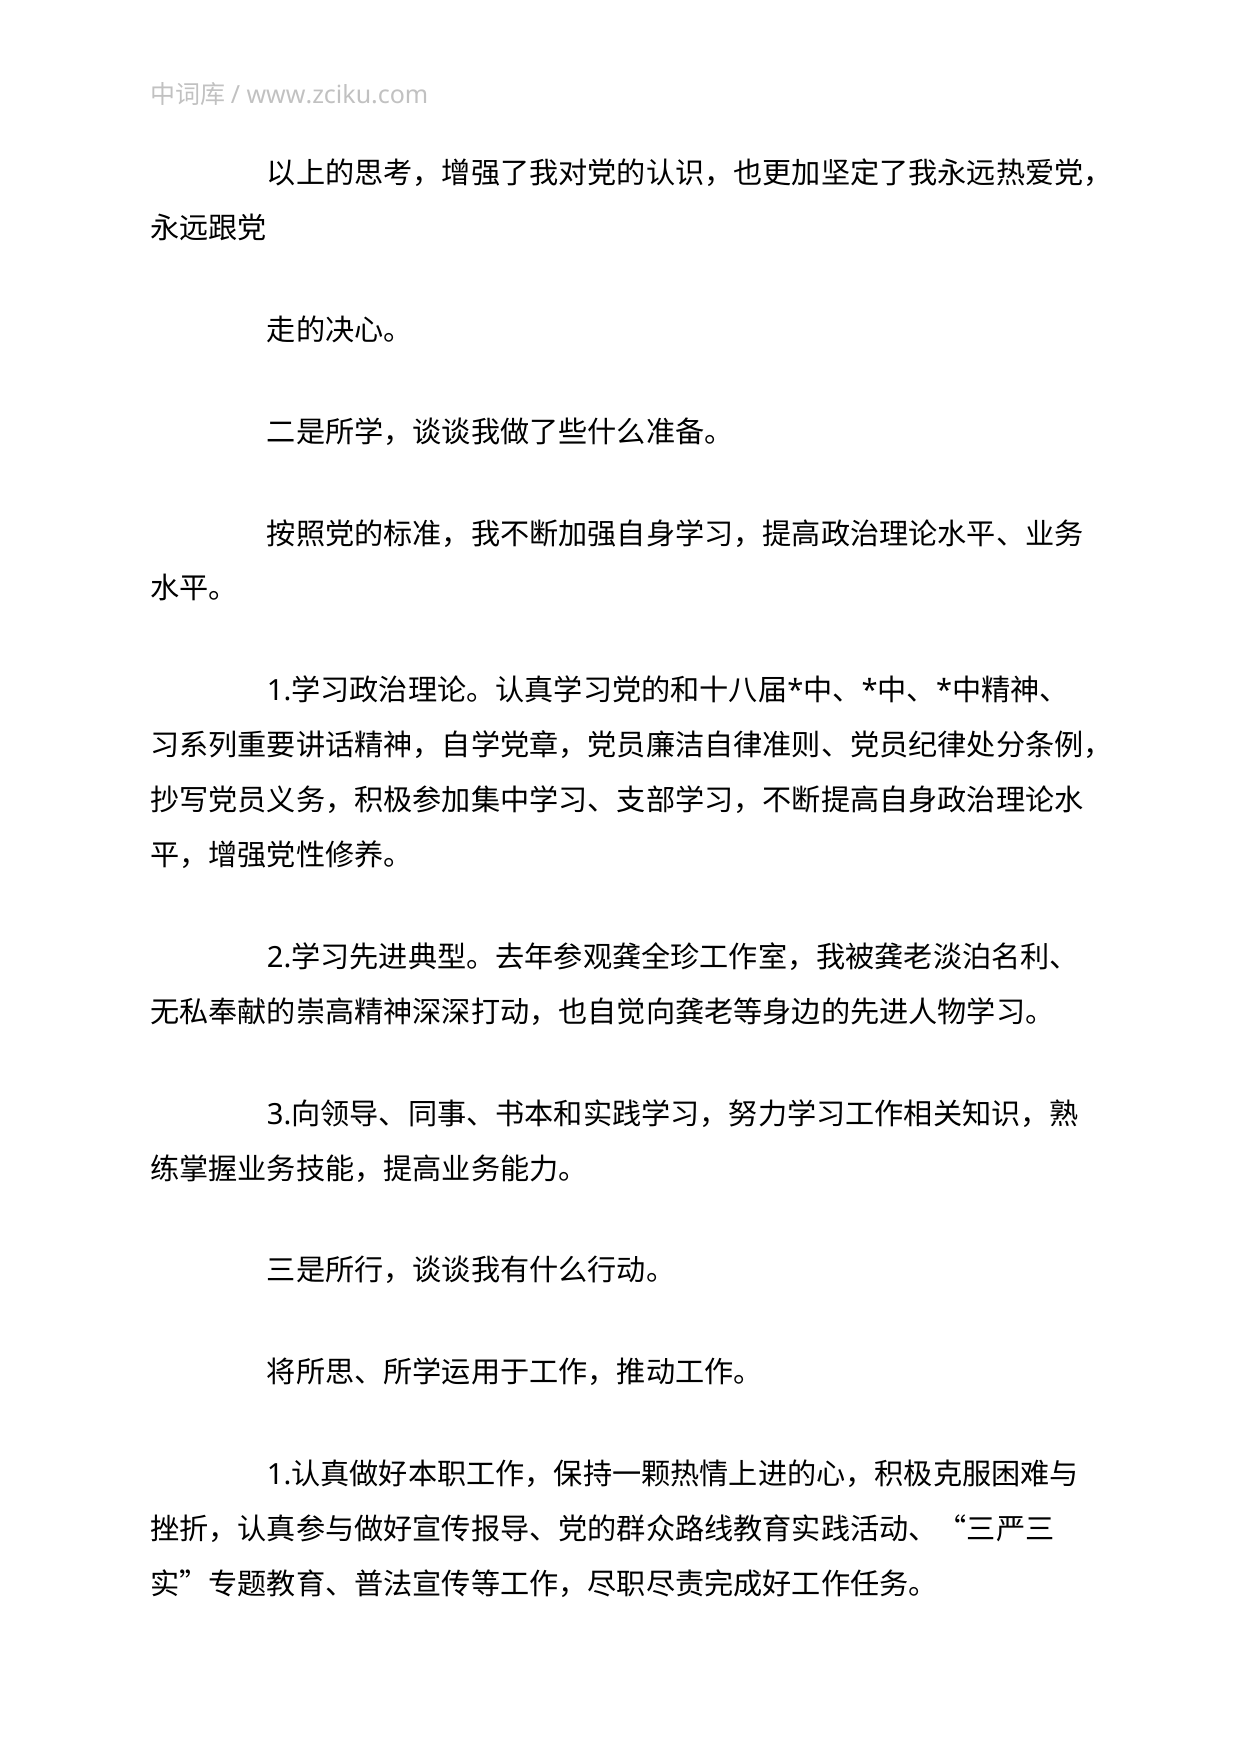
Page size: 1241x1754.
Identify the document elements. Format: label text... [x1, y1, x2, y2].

text 1.认真做好本职工作，保持一颗热情上进的心，积极克服困难与挫折，认真参与做好宣传报导、党的群众路线教育实践活动、“三严三实”专题教育、普法宣传等工作，尽职尽责完成好工作任务。 [150, 1451, 1090, 1603]
text 1.学习政治理论。认真学习党的和十八届*中、*中、*中精神、习系列重要讲话精神，自学党章，党员廉洁自律准则、党员纪律处分条例，抄写党员义务，积极参加集中学习、支部学习，不断提高自身政治理论水平，增强党性修养。 [150, 667, 1090, 874]
text 按照党的标准，我不断加强自身学习，提高政治理论水平、业务水平。 [150, 510, 1090, 607]
text 2.学习先进典型。去年参观龚全珍工作室，我被龚老淡泊名利、无私奉献的崇高精神深深打动，也自觉向龚老等身边的先进人物学习。 [150, 933, 1090, 1031]
text 3.向领导、同事、书本和实践学习，努力学习工作相关知识，熟练掌握业务技能，提高业务能力。 [150, 1090, 1090, 1187]
text 将所思、所学运用于工作，推动工作。 [150, 1349, 1090, 1391]
text 三是所行，谈谈我有什么行动。 [150, 1247, 1090, 1289]
text 走的决心。 [150, 307, 1090, 349]
text 以上的思考，增强了我对党的认识，也更加坚定了我永远热爱党，永远跟党 [150, 150, 1090, 247]
text 二是所学，谈谈我做了些什么准备。 [150, 408, 1090, 451]
